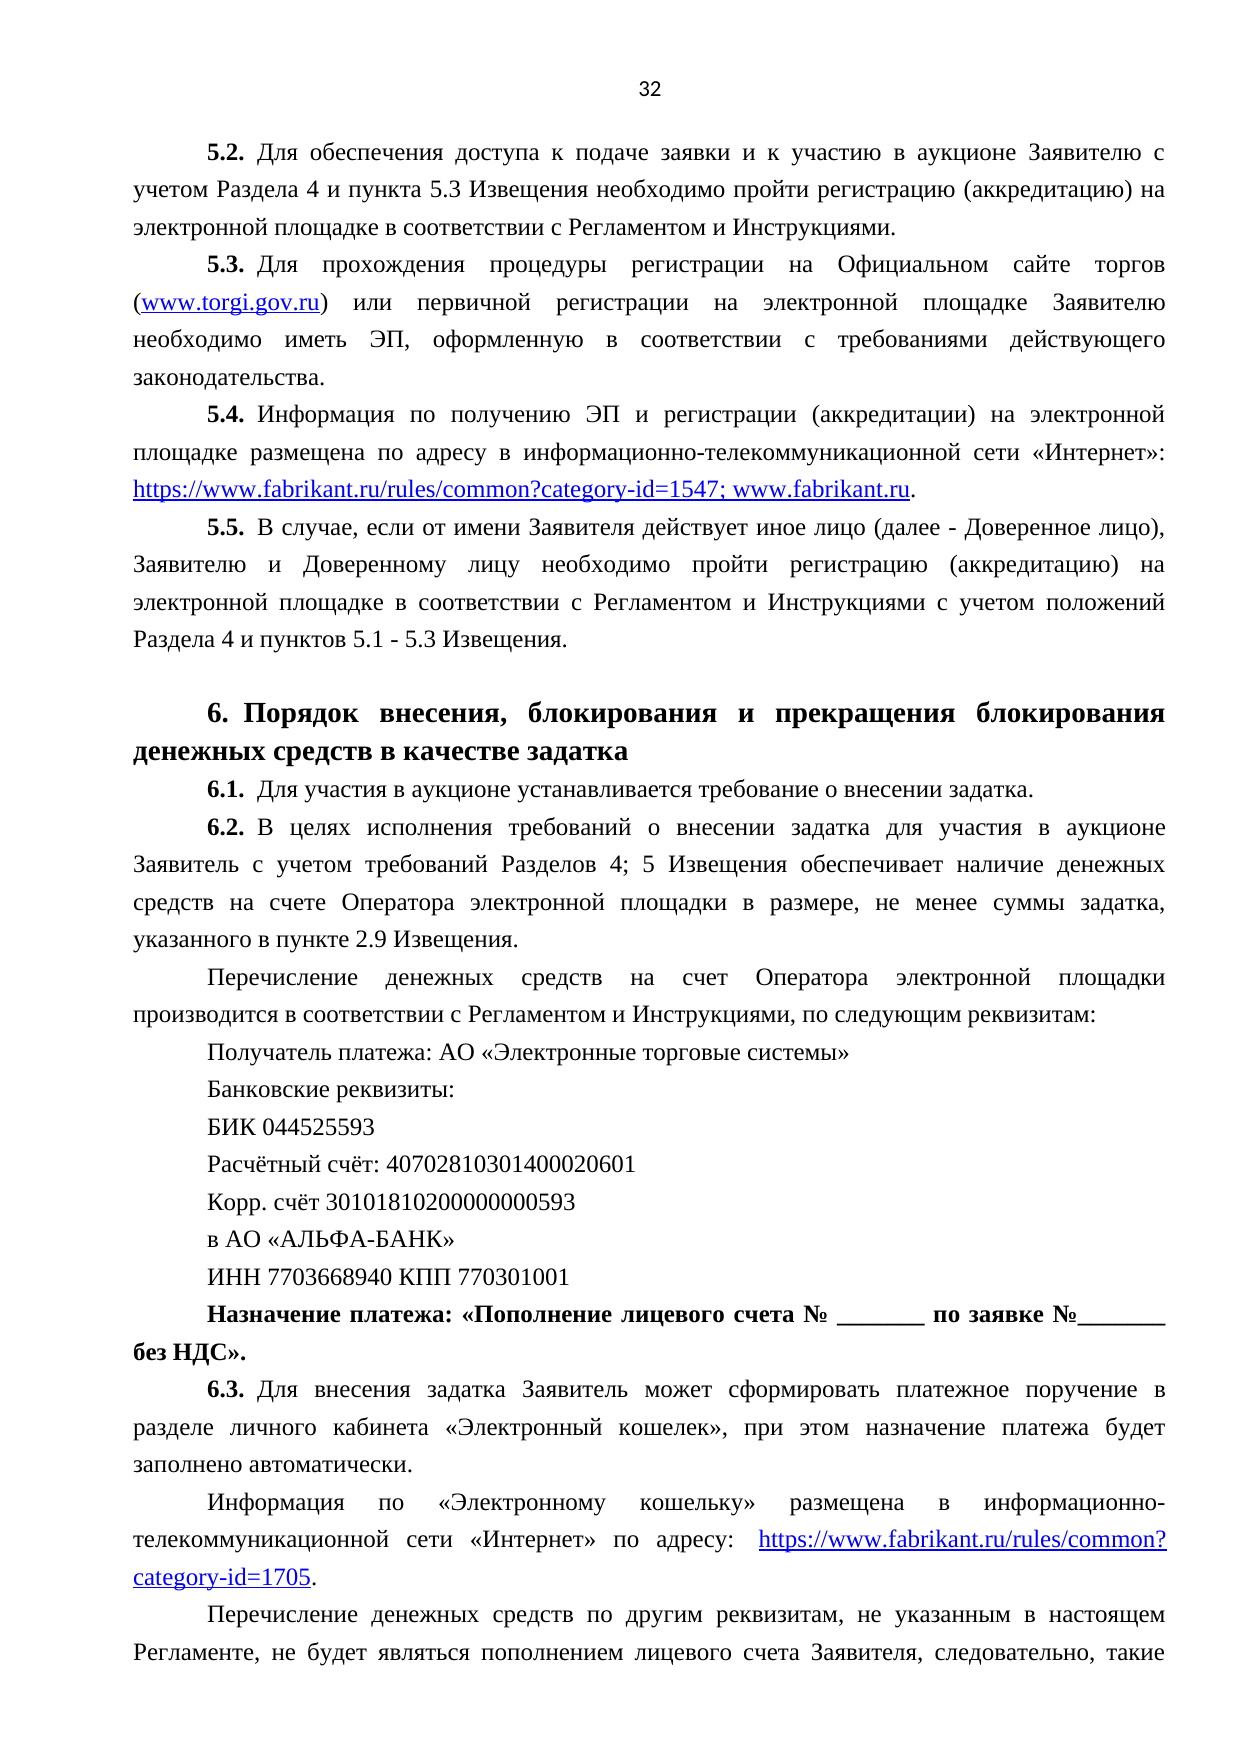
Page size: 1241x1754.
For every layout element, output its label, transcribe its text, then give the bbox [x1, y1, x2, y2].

text 5.5. В случае, если от имени Заявителя действует иное лицо (далее - Доверенное лицо), Заявителю и Доверенному лицу необходимо пройти регистрацию (аккредитацию) на электронной площадке в соответствии с Регламентом и Инструкциями с учетом положений Раздела 4 и пунктов 5.1 - 5.3 Извещения. [133, 505, 1166, 655]
text 6.1. Для участия в аукционе устанавливается требование о внесении задатка. [133, 767, 1166, 805]
text Перечисление денежных средств на счет Оператора электронной площадки производится в соответствии с Регламентом и Инструкциями, по следующим реквизитам: [133, 955, 1166, 1030]
text Корр. счёт 30101810200000000593 [133, 1180, 1166, 1217]
text Информация по «Электронному кошельку» размещена в информационно-телекоммуникационной сети «Интернет» по адресу: https://www.fabrikant.ru/rules/common?category-id=1705. [133, 1480, 1166, 1592]
text 6.3. Для внесения задатка Заявитель может сформировать платежное поручение в разделе личного кабинета «Электронный кошелек», при этом назначение платежа будет заполнено автоматически. [133, 1367, 1166, 1480]
text 5.4. Информация по получению ЭП и регистрации (аккредитации) на электронной площадке размещена по адресу в информационно-телекоммуникационной сети «Интернет»: https://www.fabrikant.ru/rules/common?category-id=1547; www.fabrikant.ru. [133, 392, 1166, 505]
text Назначение платежа: «Пополнение лицевого счета № _______ по заявке №_______ без НДС». [133, 1292, 1166, 1367]
text Получатель платежа: АО «Электронные торговые системы» [133, 1030, 1166, 1067]
text 5.2. Для обеспечения доступа к подаче заявки и к участию в аукционе Заявителю с учетом Раздела 4 и пункта 5.3 Извещения необходимо пройти регистрацию (аккредитацию) на электронной площадке в соответствии с Регламентом и Инструкциями. [133, 130, 1166, 242]
text Банковские реквизиты: [133, 1067, 1166, 1105]
text 6. Порядок внесения, блокирования и прекращения блокирования денежных средств в качестве задатка [133, 692, 1166, 767]
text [133, 1592, 1166, 1667]
text ИНН 7703668940 КПП 770301001 [133, 1255, 1166, 1292]
text 6.2. В целях исполнения требований о внесении задатка для участия в аукционе Заявитель с учетом требований Разделов 4; 5 Извещения обеспечивает наличие денежных средств на счете Оператора электронной площадки в размере, не менее суммы задатка, указанного в пункте 2.9 Извещения. [133, 805, 1166, 955]
text в АО «АЛЬФА-БАНК» [133, 1217, 1166, 1255]
text Расчётный счёт: 40702810301400020601 [133, 1142, 1166, 1180]
text БИК 044525593 [133, 1105, 1166, 1142]
text 5.3. Для прохождения процедуры регистрации на Официальном сайте торгов (www.torgi.gov.ru) или первичной регистрации на электронной площадке Заявителю необходимо иметь ЭП, оформленную в соответствии с требованиями действующего законодательства. [133, 242, 1166, 392]
